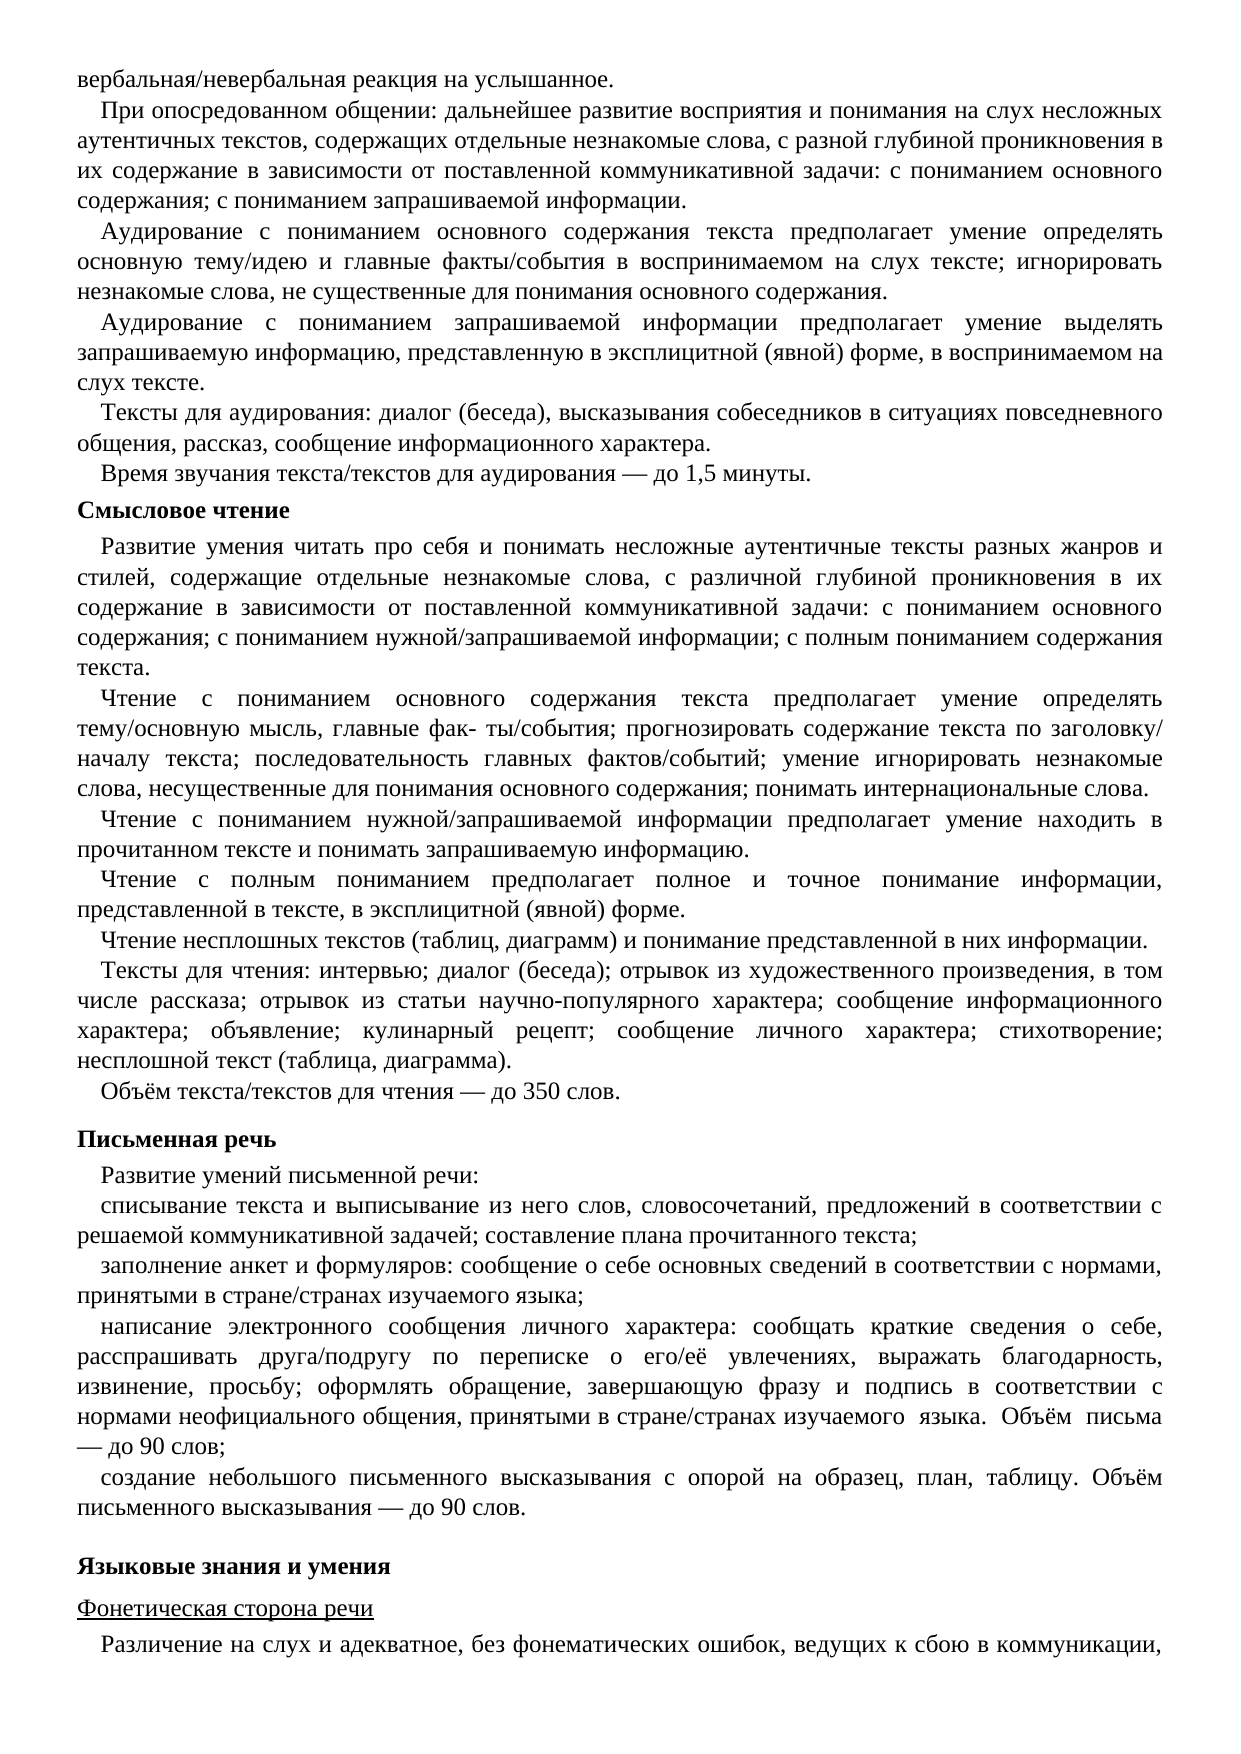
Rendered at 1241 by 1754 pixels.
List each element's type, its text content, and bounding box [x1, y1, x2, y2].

text списывание текста и выписывание из него слов, словосочетаний, предложений в соответствии с решаемой коммуникативной задачей; составление плана прочитанного текста; [77, 1190, 1164, 1249]
text Тексты для аудирования: диалог (беседа), высказывания собеседников в ситуациях повседневного общения, рассказ, сообщение информационного характера. [77, 397, 1164, 456]
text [77, 1629, 1164, 1658]
text Аудирование с пониманием запрашиваемой информации предполагает умение выделять запрашиваемую информацию, представленную в эксплицитной (явной) форме, в воспринимаемом на слух тексте. [77, 307, 1164, 396]
text написание электронного сообщения личного характера: сообщать краткие сведения о себе, расспрашивать друга/подругу по переписке о его/её увлечениях, выражать благодарность, извинение, просьбу; оформлять обращение, завершающую фразу и подпись в соответствии с нормами неофициального общения, принятыми в стране/странах изучаемого языка. Объём письма — до 90 слов; [77, 1311, 1164, 1460]
text Развитие умения читать про себя и понимать несложные аутентичные тексты разных жанров и стилей, содержащие отдельные незнакомые слова, с различной глубиной проникновения в их содержание в зависимости от поставленной коммуникативной задачи: с пониманием основного содержания; с пониманием нужной/запрашиваемой информации; с полным пониманием содержания текста. [77, 531, 1164, 681]
text Письменная речь [77, 1124, 1180, 1152]
text Чтение несплошных текстов (таблиц, диаграмм) и понимание представленной в них информации. [77, 925, 1164, 953]
text При опосредованном общении: дальнейшее развитие восприятия и понимания на слух несложных аутентичных текстов, содержащих отдельные незнакомые слова, с разной глубиной проникновения в их содержание в зависимости от поставленной коммуникативной задачи: с пониманием основного содержания; с пониманием запрашиваемой информации. [77, 95, 1164, 214]
text Чтение с полным пониманием предполагает полное и точное понимание информации, представленной в тексте, в эксплицитной (явной) форме. [77, 864, 1164, 923]
text Аудирование с пониманием основного содержания текста предполагает умение определять основную тему/идею и главные факты/события в воспринимаемом на слух тексте; игнорировать незнакомые слова, не существенные для понимания основного содержания. [77, 216, 1164, 305]
text Объём текста/текстов для чтения — до 350 слов. [100, 1076, 1180, 1105]
text Языковые знания и умения [77, 1551, 1180, 1580]
text заполнение анкет и формуляров: сообщение о себе основных сведений в соответствии с нормами, принятыми в стране/странах изучаемого языка; [77, 1250, 1164, 1309]
text создание небольшого письменного высказывания с опорой на образец, план, таблицу. Объём письменного высказывания — до 90 слов. [77, 1462, 1164, 1521]
text Смысловое чтение [77, 495, 1180, 524]
text Развитие умений письменной речи: [100, 1160, 1180, 1188]
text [77, 64, 1164, 93]
text Чтение с пониманием нужной/запрашиваемой информации предполагает умение находить в прочитанном тексте и понимать запрашиваемую информацию. [77, 804, 1164, 863]
text Фонетическая сторона речи [77, 1593, 1180, 1622]
text Время звучания текста/текстов для аудирования — до 1,5 минуты. [77, 458, 1164, 487]
text Тексты для чтения: интервью; диалог (беседа); отрывок из художественного произведения, в том числе рассказа; отрывок из статьи научно-популярного характера; сообщение информационного характера; объявление; кулинарный рецепт; сообщение личного характера; стихотворение; несплошной текст (таблица, диаграмма). [77, 955, 1164, 1074]
text Чтение с пониманием основного содержания текста предполагает умение определять тему/основную мысль, главные фак- ты/события; прогнозировать содержание текста по заголовку/ началу текста; последовательность главных фактов/событий; умение игнорировать незнакомые слова, несущественные для понимания основного содержания; понимать интернациональные слова. [77, 683, 1164, 802]
